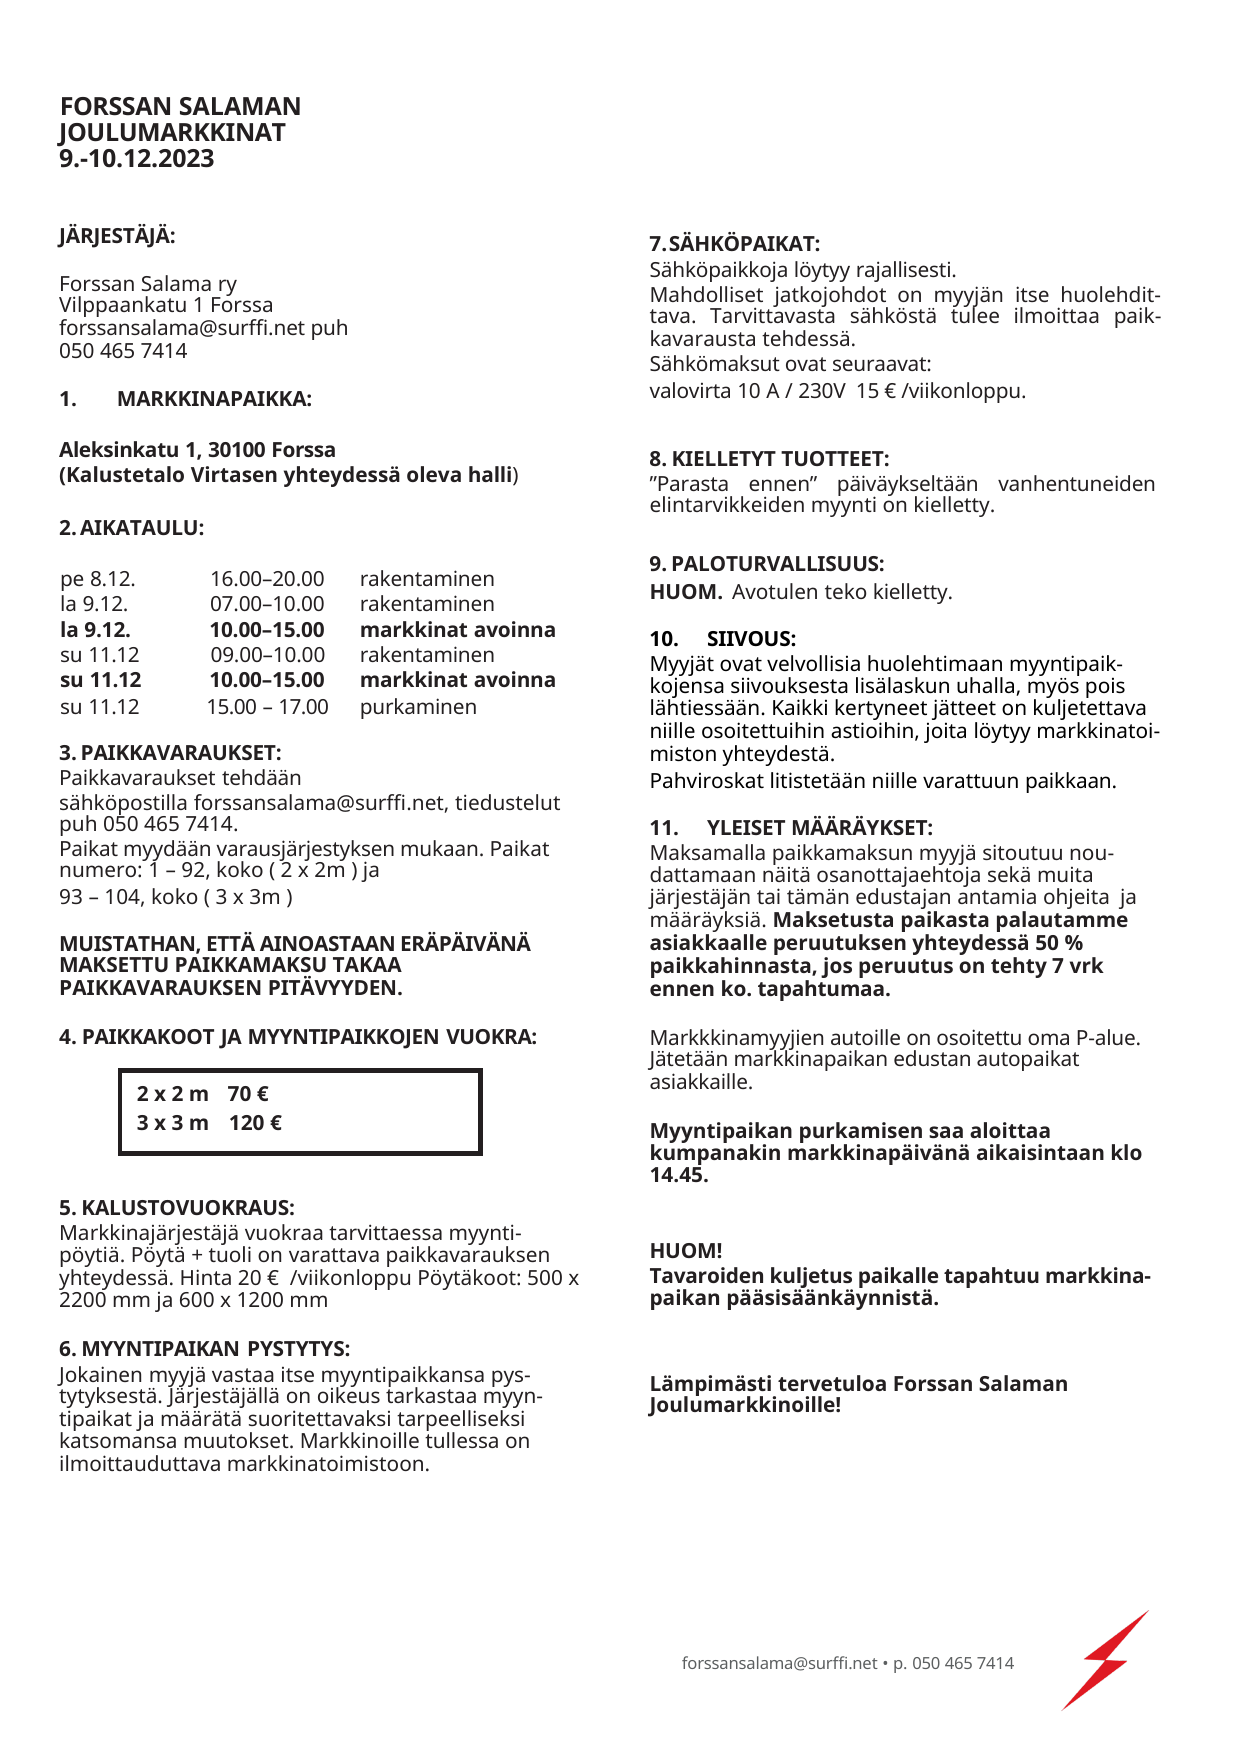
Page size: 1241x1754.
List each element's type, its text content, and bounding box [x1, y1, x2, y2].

text MUISTATHAN, ETTÄ AINOASTAAN ERÄPÄIVÄNÄ MAKSETTU PAIKKAMAKSU TAKAA PAIKKAVARAUKSEN PITÄVYYDEN. [59, 933, 591, 1002]
table_cell 09.00–10.00 [173, 646, 344, 671]
table_cell markkinat avoinna [344, 671, 567, 696]
list PAIKKAKOOT JA MYYNTIPAIKKOJEN VUOKRA: [59, 1022, 591, 1050]
subtitle SÄHKÖPAIKAT: [649, 229, 1192, 257]
text Myyjät ovat velvollisia huolehtimaan myyntipaik- kojensa siivouksesta lisälaskun uhalla, myös pois lähtiessään. Kaikki kertyneet jätteet on kuljetettava niille osoitettuihin astioihin, joita löytyy markkinatoi- miston yhteydestä. [649, 654, 1192, 768]
table_cell rakentaminen [344, 646, 567, 671]
subtitle PAIKKAVARAUKSET: [59, 737, 591, 766]
text Aleksinkatu 1, 30100 Forssa [59, 437, 591, 462]
table_cell markkinat avoinna [344, 621, 567, 646]
subtitle YLEISET MÄÄRÄYKSET: [649, 813, 1192, 841]
table_cell su 11.12 [55, 696, 173, 723]
text ”Parasta ennen” päiväykseltään vanhentuneiden elintarvikkeiden myynti on kielletty. [649, 473, 1156, 519]
text Paikkavaraukset tehdään [59, 766, 591, 791]
subtitle JÄRJESTÄJÄ: [59, 221, 591, 249]
list Markkkinamyyjien autoille on osoitettu oma P-alue. Jätetään markkinapaikan edustan autopaikat asiakkaille. [649, 1027, 1166, 1096]
text valovirta 10 A / 230V 15 € /viikonloppu. [649, 376, 1192, 404]
text Markkinajärjestäjä vuokraa tarvittaessa myynti- pöytiä. Pöytä + tuoli on varattava paikkavarauksen yhteydessä. Hinta 20 € /viikonloppu Pöytäkoot: 500 x 2200 mm ja 600 x 1200 mm [59, 1223, 591, 1314]
subtitle JOULUMARKKINAT 9.-10.12.2023 [59, 120, 313, 174]
text Maksamalla paikkamaksun myyjä sitoutuu nou- dattamaan näitä osanottajaehtoja sekä muita järjestäjän tai tämän edustajan antamia ohjeita ja määräyksiä. Maksetusta paikasta palautamme asiakkaalle peruutuksen yhteydessä 50 % paikkahinnasta, jos peruutus on tehty 7 vrk ennen ko. tapahtumaa. [649, 843, 1173, 1002]
text Pahviroskat litistetään niille varattuun paikkaan. [649, 768, 1192, 794]
table_cell su 11.12 [55, 646, 173, 671]
text Mahdolliset jatkojohdot on myyjän itse huolehdit- tava. Tarvittavasta sähköstä tulee ilmoittaa paik- kavarausta tehdessä. [649, 284, 1161, 352]
text HUOM. Avotulen teko kielletty. [649, 577, 1192, 605]
subtitle MYYNTIPAIKAN PYSTYTYS: [59, 1334, 591, 1362]
list KALUSTOVUOKRAUS: [59, 1193, 591, 1221]
text Jokainen myyjä vastaa itse myyntipaikkansa pys- tytyksestä. Järjestäjällä on oikeus tarkastaa myyn- tipaikat ja määrätä suoritettavaksi tarpeelliseksi katsomansa muutokset. Markkinoille tullessa on ilmoittauduttava markkinatoimistoon. [59, 1364, 582, 1478]
subtitle PALOTURVALLISUUS: [649, 549, 1192, 577]
text Forssan Salama ry Vilppaankatu 1 Forssa forssansalama@surffi.net puh 050 465 7414 [59, 273, 363, 364]
subtitle KIELLETYT TUOTTEET: [649, 444, 1192, 472]
table_cell 10.00–15.00 [173, 671, 344, 696]
text Tavaroiden kuljetus paikalle tapahtuu markkina- paikan pääsisäänkäynnistä. [649, 1266, 1192, 1311]
list Myyntipaikan purkamisen saa aloittaa kumpanakin markkinapäivänä aikaisintaan klo 14.45. [649, 1121, 1166, 1189]
table_cell 10.00–15.00 [173, 621, 344, 646]
text sähköpostilla forssansalama@surffi.net, tiedustelut puh 050 465 7414. [59, 792, 563, 838]
list AIKATAULU: [59, 512, 591, 541]
text 93 – 104, koko ( 3 x 3m ) [59, 883, 591, 910]
table_cell la 9.12. [55, 621, 173, 646]
text (Kalustetalo Virtasen yhteydessä oleva halli) [59, 462, 591, 487]
picture [1056, 1610, 1152, 1713]
subtitle MARKKINAPAIKKA: [59, 384, 591, 412]
table_cell purkaminen [344, 696, 567, 723]
text Sähköpaikkoja löytyy rajallisesti. [649, 257, 1192, 282]
table_header 16.00–20.00 07.00–10.00 [173, 569, 344, 621]
table_header rakentaminen rakentaminen [344, 569, 567, 621]
text Sähkömaksut ovat seuraavat: [649, 352, 1192, 376]
table_cell su 11.12 [55, 671, 173, 696]
text Paikat myydään varausjärjestyksen mukaan. Paikat numero: 1 – 92, koko ( 2 x 2m ) ja [59, 838, 563, 883]
list SIIVOUS: [649, 624, 1192, 652]
text Lämpimästi tervetuloa Forssan Salaman Joulumarkkinoille! [649, 1373, 1192, 1418]
table_cell 15.00 – 17.00 [173, 696, 344, 723]
subtitle HUOM! [649, 1236, 1192, 1264]
table_header pe 8.12. la 9.12. [55, 569, 173, 621]
